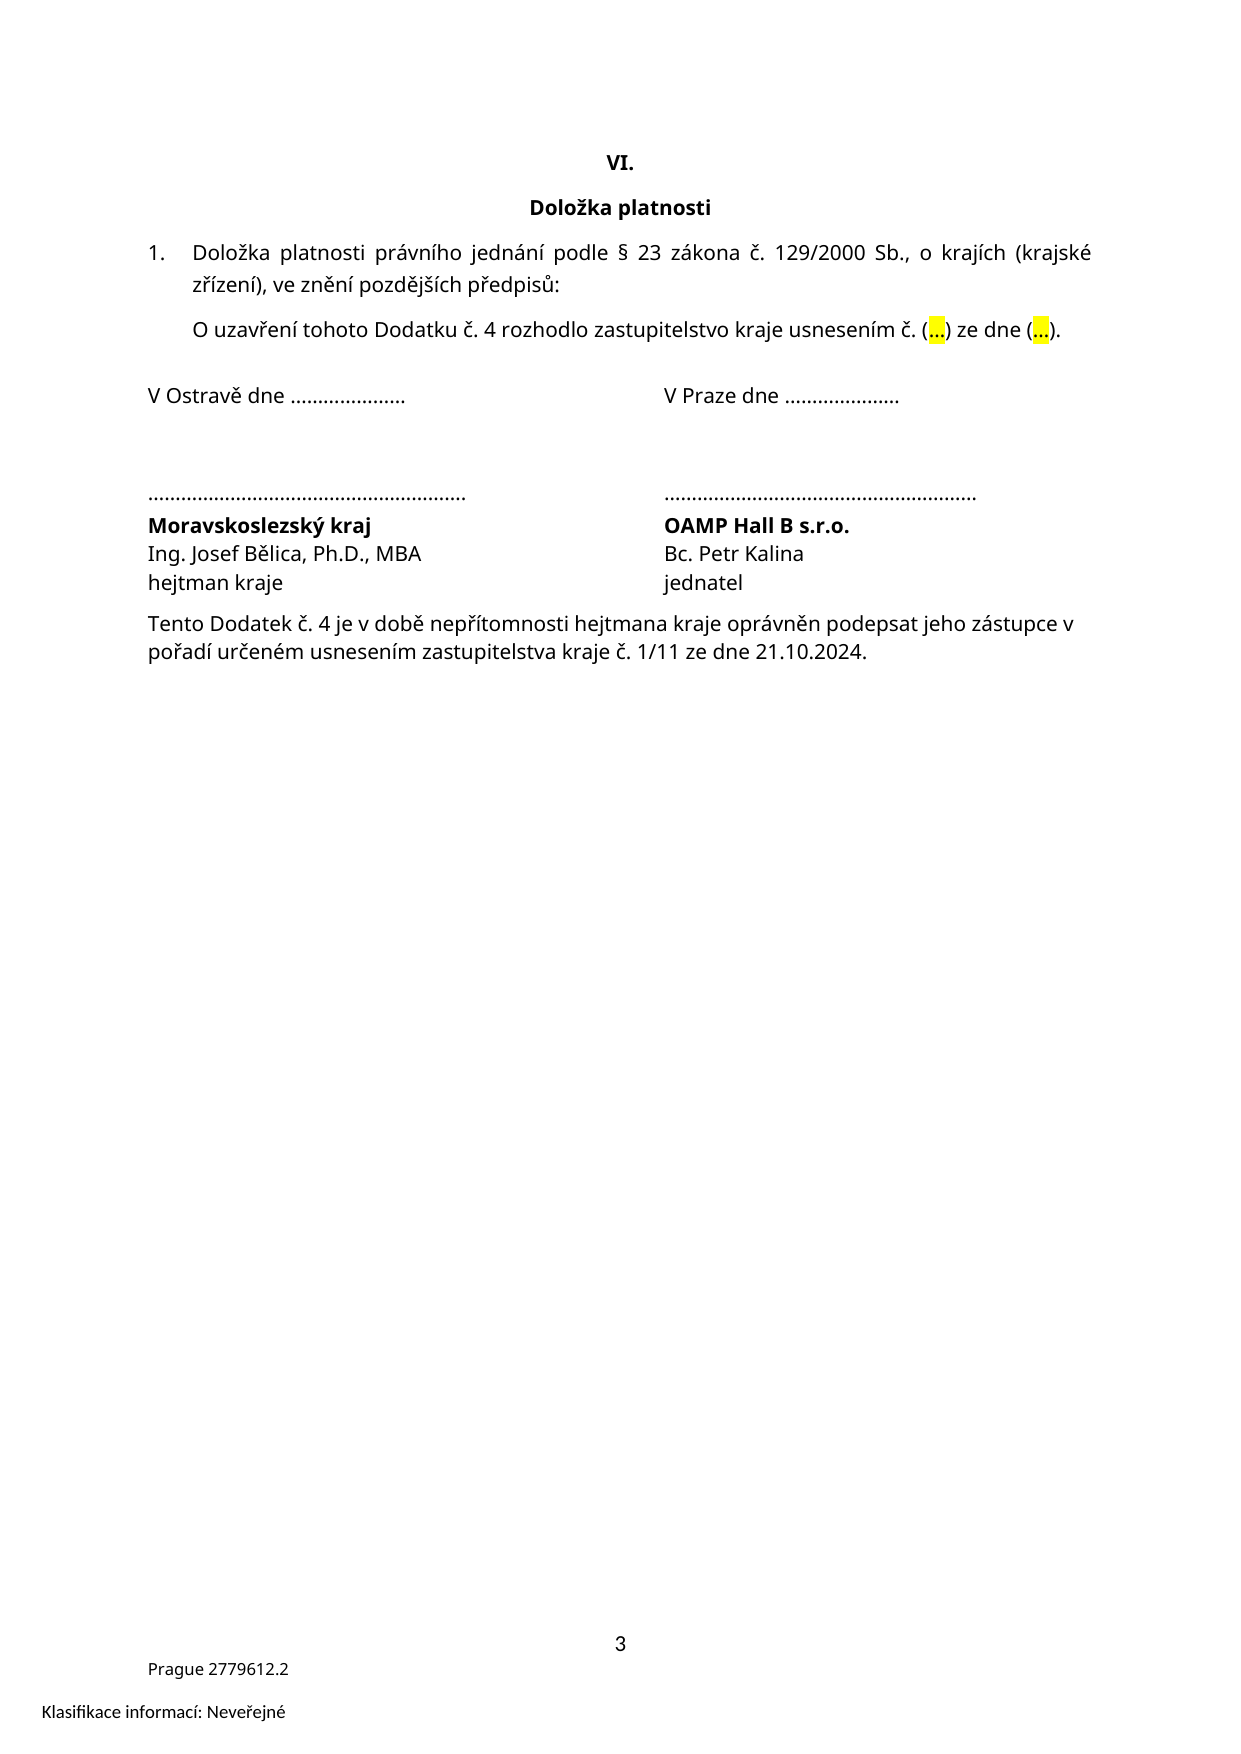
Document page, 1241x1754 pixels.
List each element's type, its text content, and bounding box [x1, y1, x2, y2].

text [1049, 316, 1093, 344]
text Tento Dodatek č. 4 je v době nepřítomnosti hejtmana kraje oprávněn podepsat jeho zástupce v pořadí určeném usnesením zastupitelstva kraje č. 1/11 ze dne 21.10.2024. [148, 609, 1093, 666]
text V Ostravě dne ………………… V Praze dne ………………… [148, 381, 1093, 409]
text …………………………………………………. ………………………………………………… [148, 478, 1093, 507]
text O uzavření tohoto Dodatku č. 4 rozhodlo zastupitelstvo kraje usnesením č. (…) ze dne (…). [192, 316, 929, 344]
text Ing. Josef Bělica, Ph.D., MBA Bc. Petr Kalina [148, 539, 1093, 568]
list Doložka platnosti právního jednání podle § 23 zákona č. 129/2000 Sb., o krajích (krajské zřízení), ve znění pozdějších předpisů: [148, 238, 1093, 299]
text hejtman kraje jednatel [148, 568, 1093, 596]
text Moravskoslezský kraj OAMP Hall B s.r.o. [148, 511, 1093, 539]
text VI. [148, 148, 1093, 176]
text Doložka platnosti [148, 193, 1093, 221]
